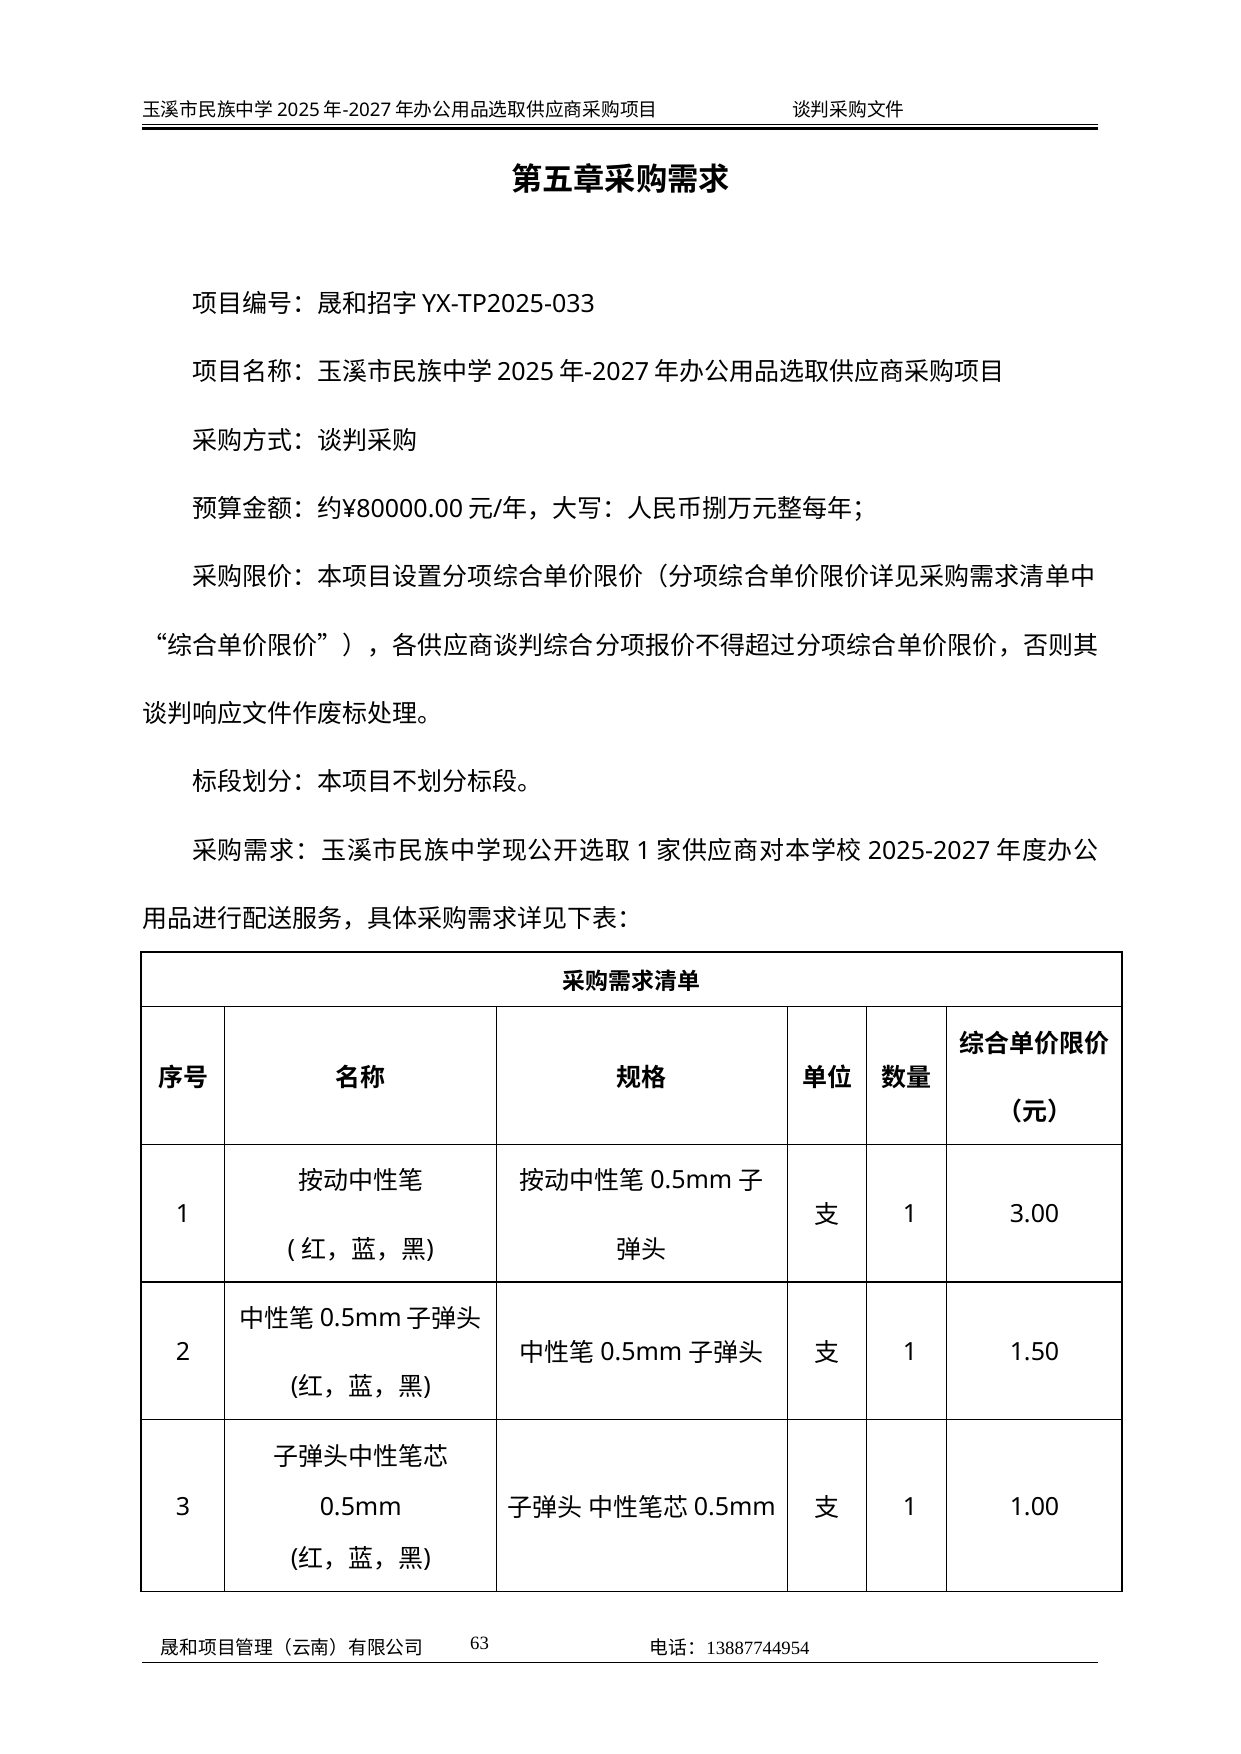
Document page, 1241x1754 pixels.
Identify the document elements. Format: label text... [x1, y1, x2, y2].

table_cell 数量 [867, 1007, 946, 1144]
table_cell 2 [142, 1283, 224, 1419]
table_cell 中性笔 0.5mm 子弹头 [497, 1283, 787, 1419]
table_cell 支 [788, 1145, 866, 1281]
table_cell 按动中性笔 0.5mm 子弹头 [497, 1145, 787, 1281]
table_cell 3 [142, 1420, 224, 1591]
text 预算金额：约¥80000.00元/年，大写：人民币捌万元整每年； [142, 472, 1098, 541]
text 项目名称：玉溪市民族中学2025年-2027年办公用品选取供应商采购项目 [142, 336, 1098, 404]
table_cell 序号 [142, 1007, 224, 1144]
table_cell 综合单价限价（元） [947, 1007, 1121, 1144]
text 项目编号：晟和招字YX-TP2025-033 [142, 267, 1098, 336]
subtitle 第五章采购需求 [142, 142, 1098, 211]
table_cell 子弹头中性笔芯0.5mm (红，蓝，黑) [225, 1420, 496, 1591]
table_cell 按动中性笔 ( 红，蓝，黑) [225, 1145, 496, 1281]
table_cell 支 [788, 1420, 866, 1591]
table_cell 1.00 [947, 1420, 1121, 1591]
table_cell 名称 [225, 1007, 496, 1144]
table_cell 1 [867, 1420, 946, 1591]
table_cell 单位 [788, 1007, 866, 1144]
text 采购方式：谈判采购 [142, 404, 1098, 472]
text 采购需求：玉溪市民族中学现公开选取1家供应商对本学校2025-2027年度办公用品进行配送服务，具体采购需求详见下表： [142, 814, 1098, 951]
table_cell 1 [867, 1145, 946, 1281]
table_cell 1.50 [947, 1283, 1121, 1419]
text 标段划分：本项目不划分标段。 [142, 746, 1098, 814]
table_cell 3.00 [947, 1145, 1121, 1281]
table_cell 1 [142, 1145, 224, 1281]
table_cell 规格 [497, 1007, 787, 1144]
table_header 采购需求清单 [142, 953, 1121, 1006]
text 采购限价：本项目设置分项综合单价限价（分项综合单价限价详见采购需求清单中“综合单价限价”），各供应商谈判综合分项报价不得超过分项综合单价限价，否则其谈判响应文件作废标处理。 [142, 541, 1098, 746]
table_cell 支 [788, 1283, 866, 1419]
table_cell 中性笔0.5mm子弹头 (红，蓝，黑) [225, 1283, 496, 1419]
table_cell 1 [867, 1283, 946, 1419]
table_cell 子弹头 中性笔芯 0.5mm [497, 1420, 787, 1591]
